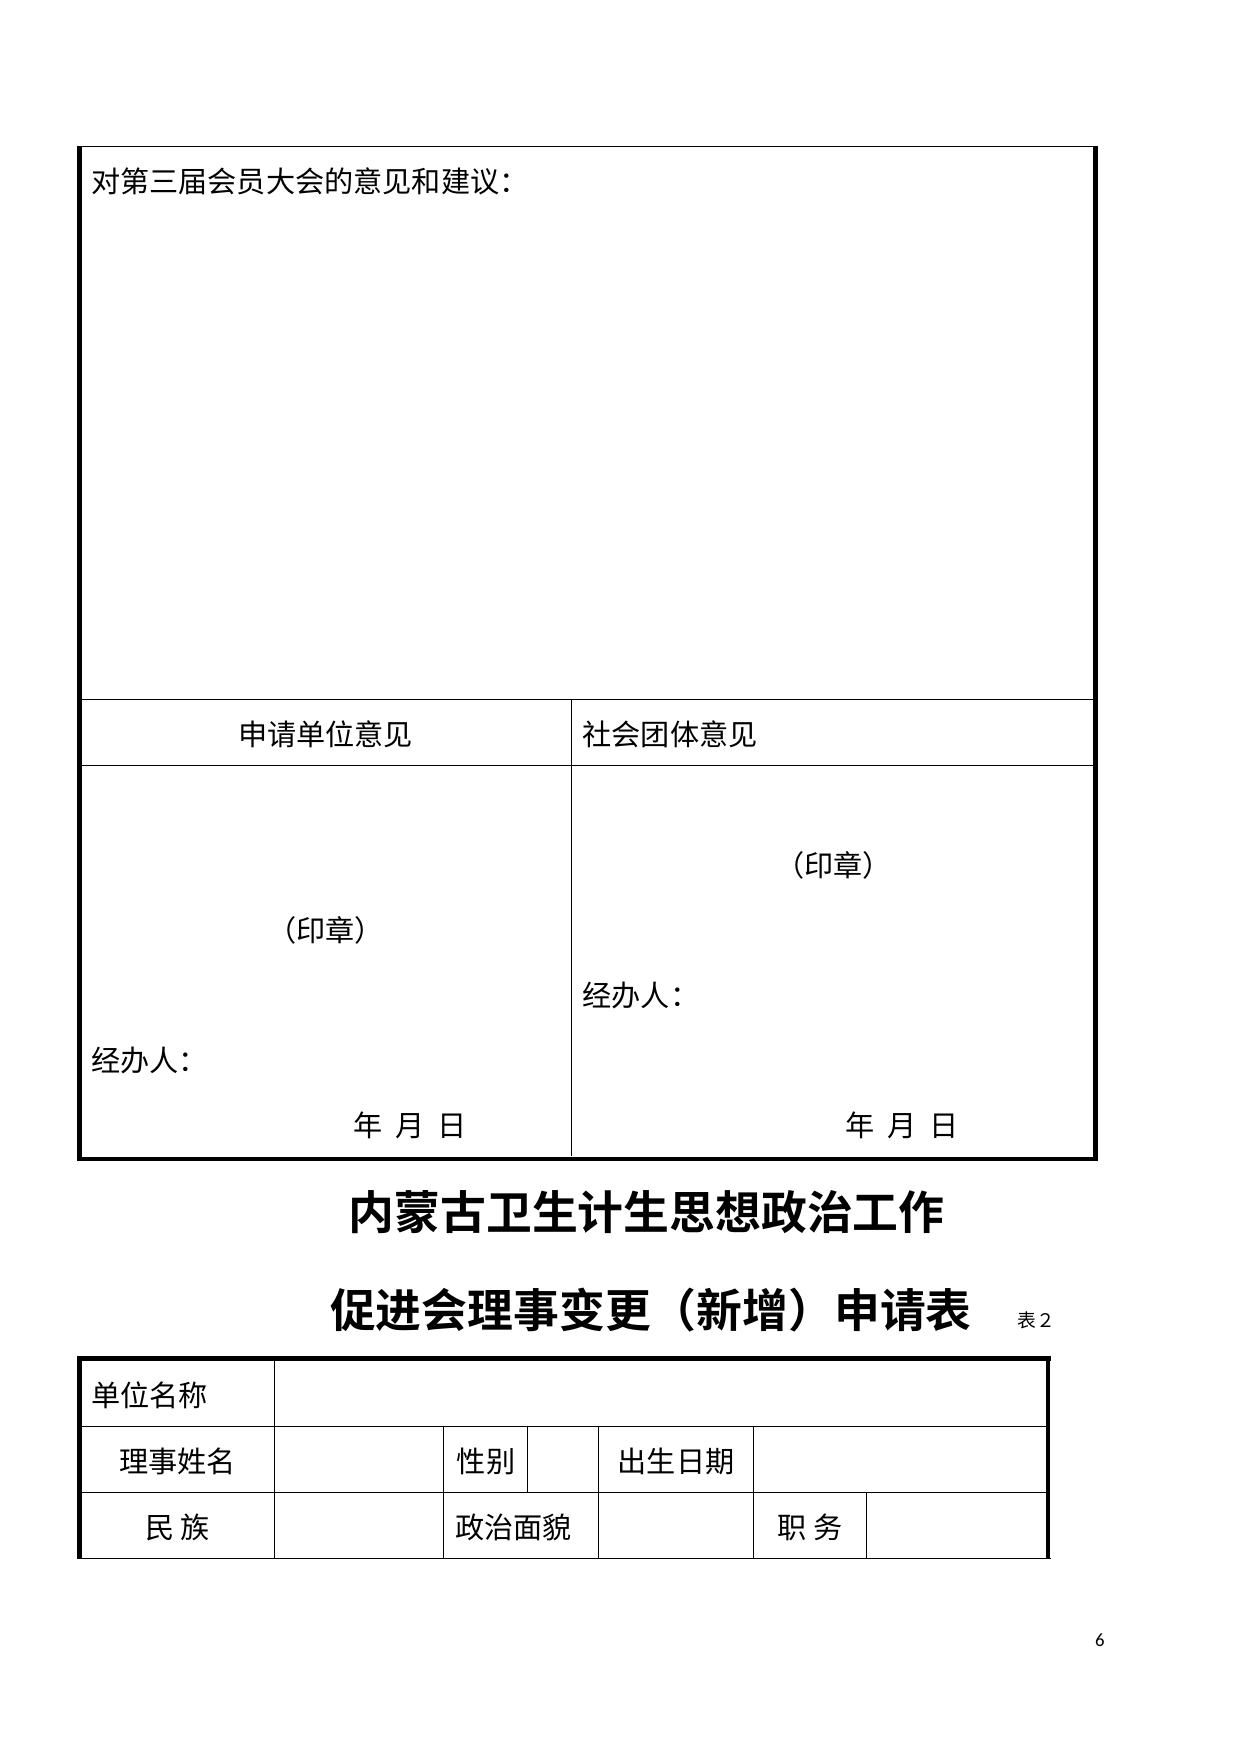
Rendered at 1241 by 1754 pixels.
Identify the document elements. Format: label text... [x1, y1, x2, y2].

table_cell [867, 1493, 1046, 1558]
table_cell 社会团体意见 [572, 700, 1093, 765]
table_cell [599, 1493, 753, 1558]
table_cell 职 务 [754, 1493, 866, 1558]
table_cell （印章） 经办人： 年 月 日 [572, 766, 1093, 1156]
text 促进会理事变更（新增）申请表 表２ [136, 1258, 1157, 1356]
table_cell [754, 1427, 1046, 1492]
table_header [275, 1361, 1046, 1426]
table_cell （印章） 经办人： 年 月 日 [82, 766, 571, 1156]
table_header 单位名称 [82, 1361, 274, 1426]
table_cell [275, 1427, 443, 1492]
table_cell 对第三届会员大会的意见和建议： [82, 147, 1093, 699]
table_cell 政治面貌 [444, 1493, 598, 1558]
text 内蒙古卫生计生思想政治工作 [136, 1161, 1157, 1258]
table_cell 申请单位意见 [82, 700, 571, 765]
table_cell 民 族 [82, 1493, 274, 1558]
table_cell [275, 1493, 443, 1558]
table_cell 性别 [444, 1427, 527, 1492]
table_cell [528, 1427, 598, 1492]
table_cell 出生日期 [599, 1427, 753, 1492]
table_cell 理事姓名 [82, 1427, 274, 1492]
